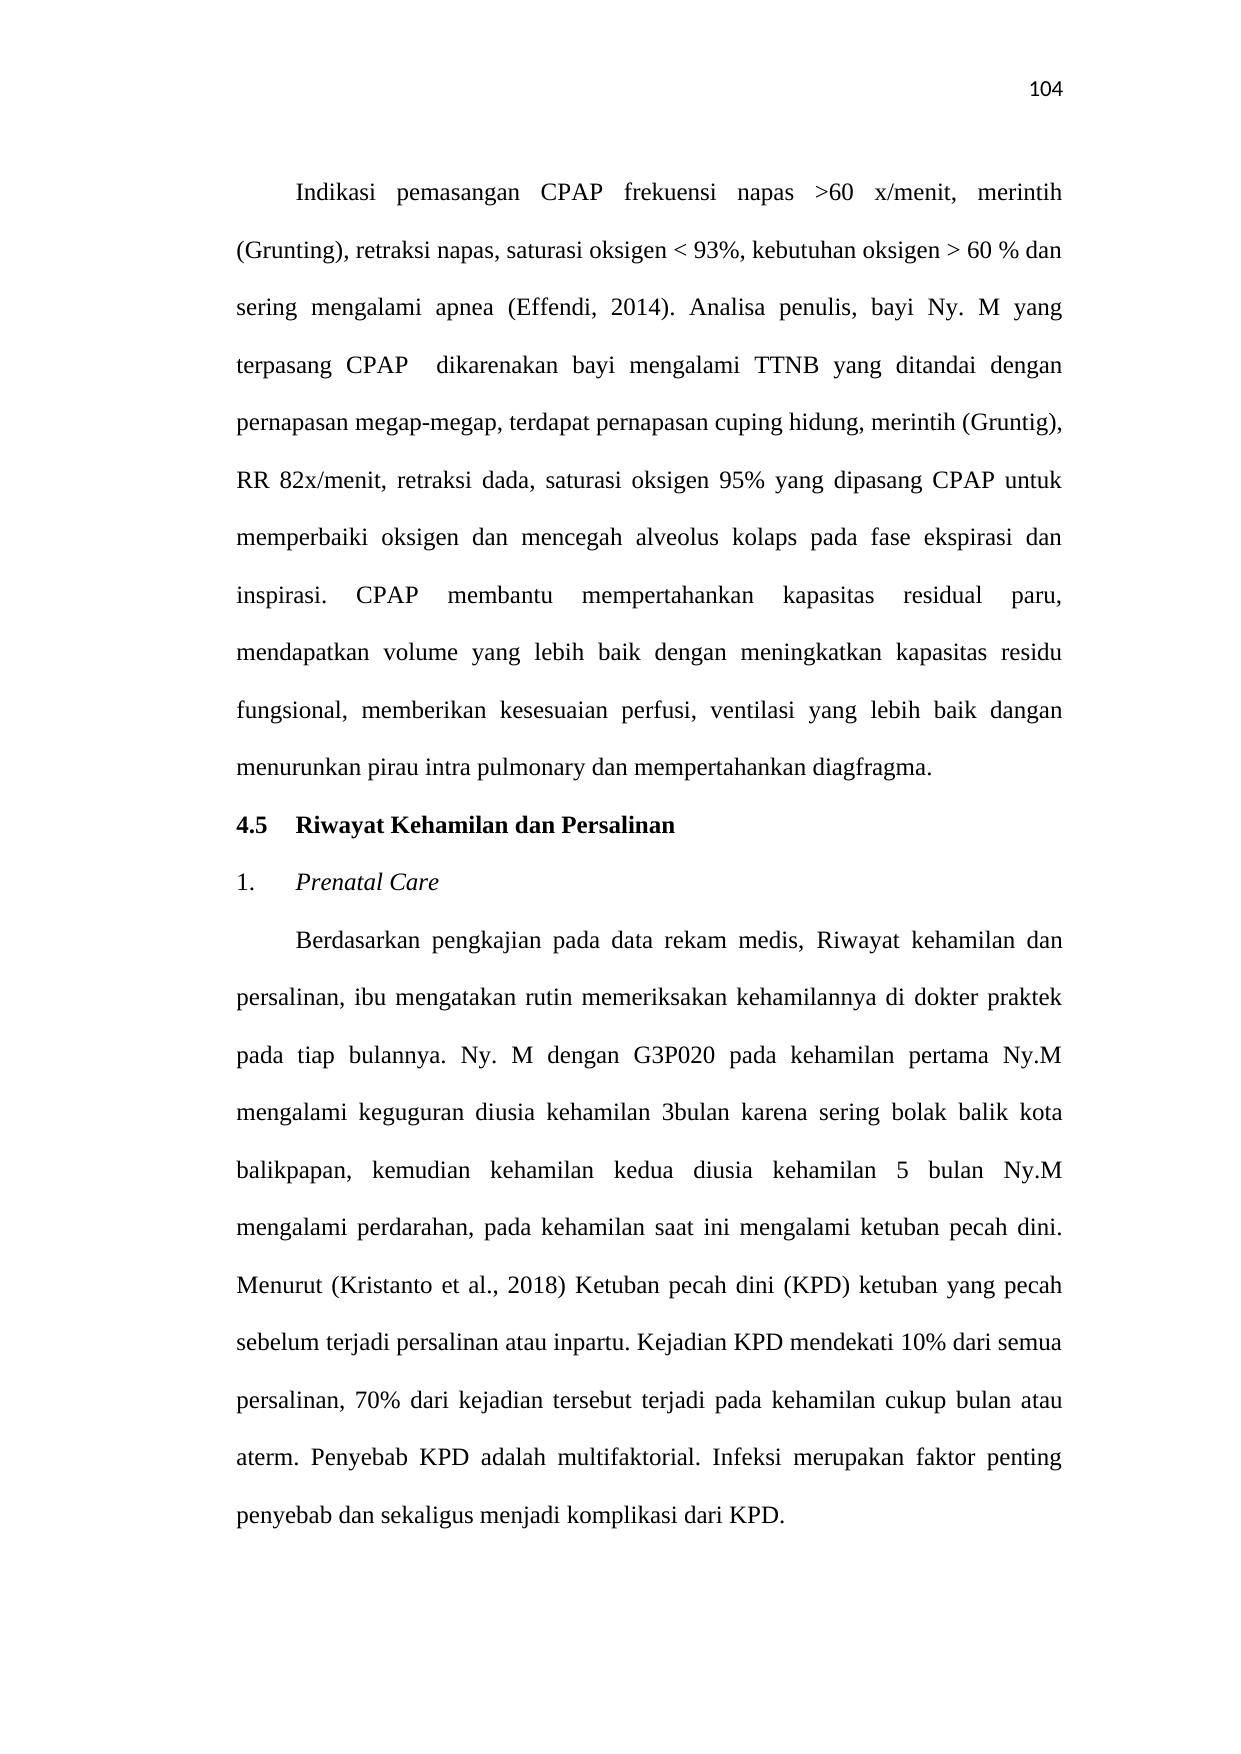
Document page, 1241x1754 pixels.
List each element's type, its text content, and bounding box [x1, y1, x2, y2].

list Prenatal Care [236, 867, 1063, 896]
list Riwayat Kehamilan dan Persalinan [236, 810, 1063, 838]
text Berdasarkan pengkajian pada data rekam medis, Riwayat kehamilan dan persalinan, ibu mengatakan rutin memeriksakan kehamilannya di dokter praktek pada tiap bulannya. Ny. M dengan G3P020 pada kehamilan pertama Ny.M mengalami keguguran diusia kehamilan 3bulan karena sering bolak balik kota balikpapan, kemudian kehamilan kedua diusia kehamilan 5 bulan Ny.M mengalami perdarahan, pada kehamilan saat ini mengalami ketuban pecah dini. Menurut (Kristanto et al., 2018) Ketuban pecah dini (KPD) ketuban yang pecah sebelum terjadi persalinan atau inpartu. Kejadian KPD mendekati 10% dari semua persalinan, 70% dari kejadian tersebut terjadi pada kehamilan cukup bulan atau aterm. Penyebab KPD adalah multifaktorial. Infeksi merupakan faktor penting penyebab dan sekaligus menjadi komplikasi dari KPD. [236, 925, 1063, 1528]
list Indikasi pemasangan CPAP frekuensi napas >60 x/menit, merintih (Grunting), retraksi napas, saturasi oksigen < 93%, kebutuhan oksigen > 60 % dan sering mengalami apnea (Effendi, 2014). Analisa penulis, bayi Ny. M yang terpasang CPAP dikarenakan bayi mengalami TTNB yang ditandai dengan pernapasan megap-megap, terdapat pernapasan cuping hidung, merintih (Gruntig), RR 82x/menit, retraksi dada, saturasi oksigen 95% yang dipasang CPAP untuk memperbaiki oksigen dan mencegah alveolus kolaps pada fase ekspirasi dan inspirasi. CPAP membantu mempertahankan kapasitas residual paru, mendapatkan volume yang lebih baik dengan meningkatkan kapasitas residu fungsional, memberikan kesesuaian perfusi, ventilasi yang lebih baik dangan menurunkan pirau intra pulmonary dan mempertahankan diagfragma. [236, 177, 1063, 781]
